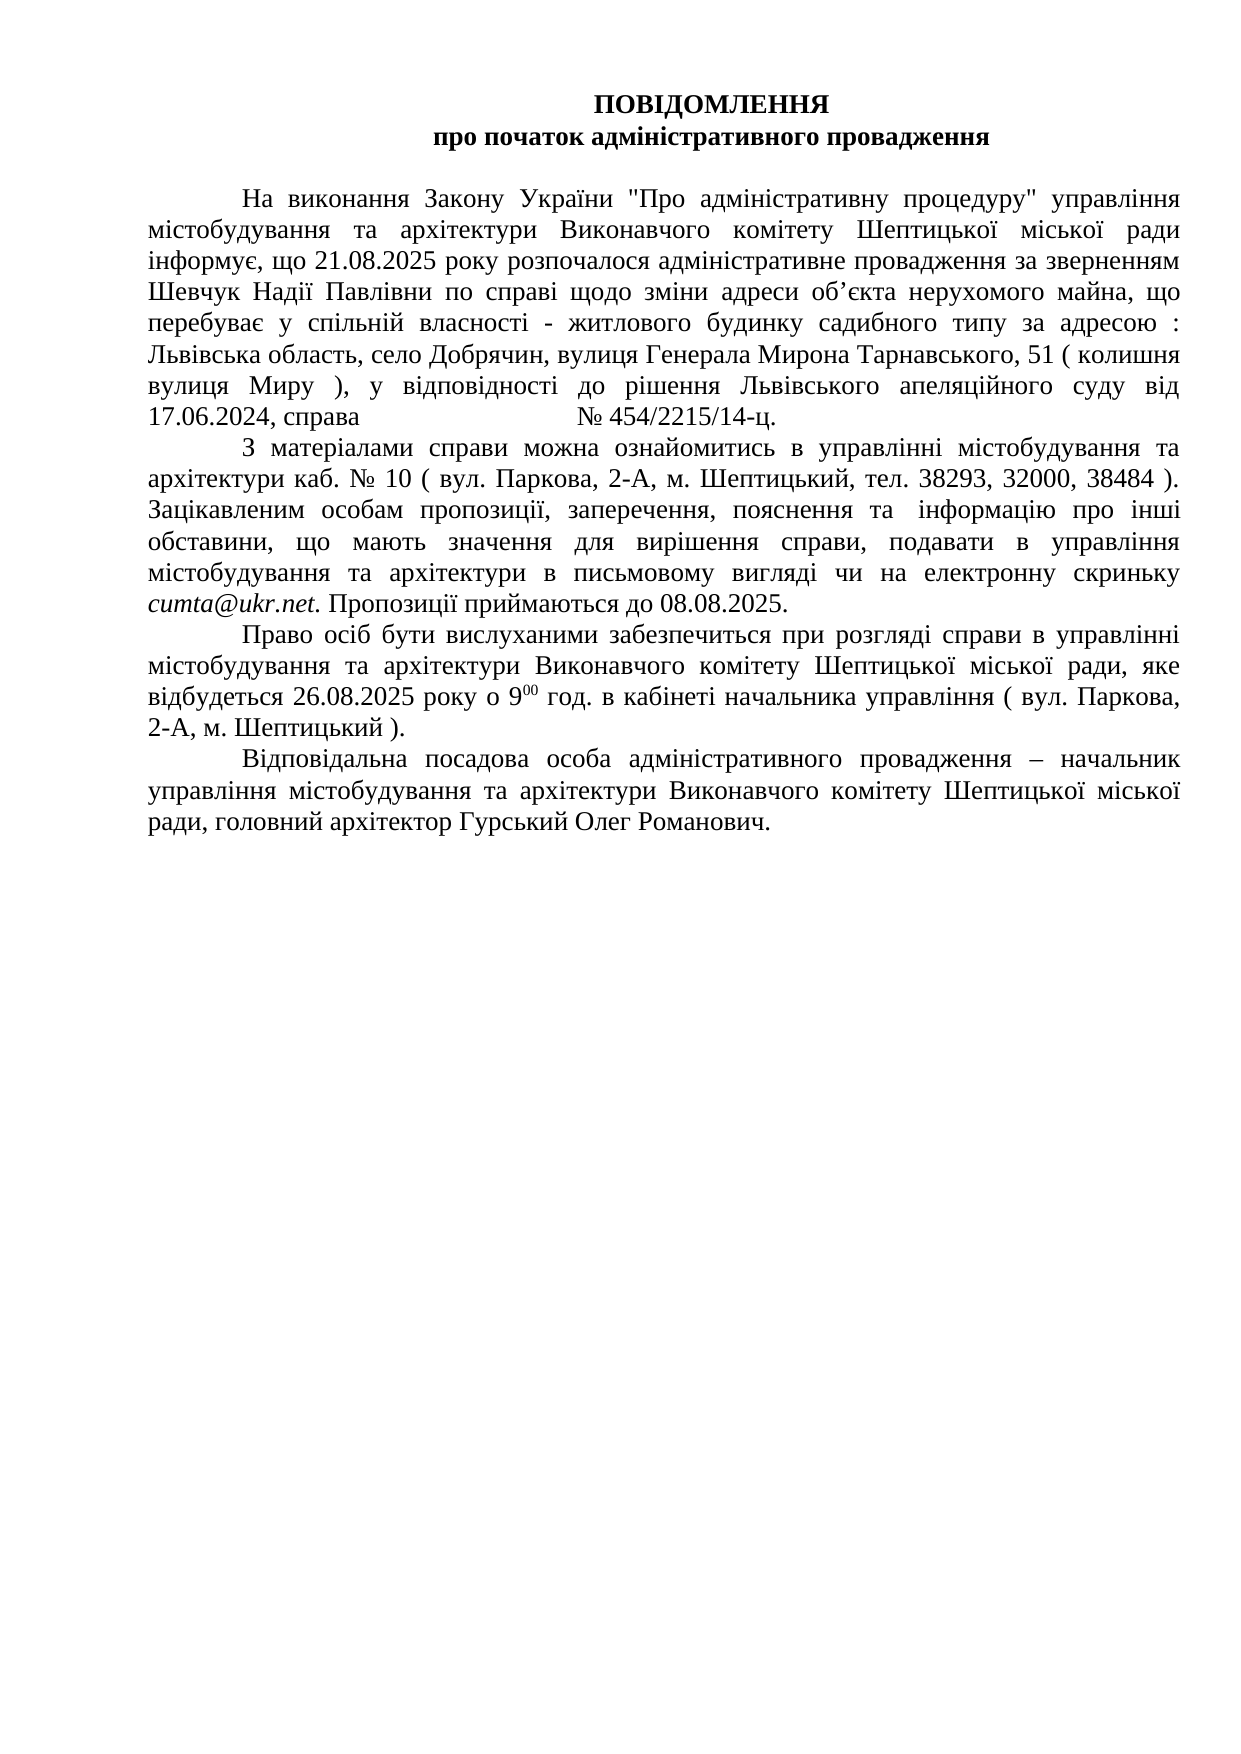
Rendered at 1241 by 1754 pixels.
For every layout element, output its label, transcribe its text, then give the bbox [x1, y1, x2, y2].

text про початок адміністративного провадження [148, 120, 1181, 151]
text Відповідальна посадова особа адміністративного провадження – начальник управління містобудування та архітектури Виконавчого комітету Шептицької міської ради, головний архітектор Гурський Олег Романович. [148, 743, 1181, 836]
text На виконання Закону України "Про адміністративну процедуру" управління містобудування та архітектури Виконавчого комітету Шептицької міської ради інформує, що 21.08.2025 року розпочалося адміністративне провадження за зверненням Шевчук Надії Павлівни по справі щодо зміни адреси об’єкта нерухомого майна, що перебуває у спільній власності - житлового будинку садибного типу за адресою : Львівська область, село Добрячин, вулиця Генерала Мирона Тарнавського, 51 ( колишня вулиця Миру ), у відповідності до рішення Львівського апеляційного суду від 17.06.2024, справа № 454/2215/14-ц. [148, 182, 1181, 431]
text Право осіб бути вислуханими забезпечиться при розгляді справи в управлінні містобудування та архітектури Виконавчого комітету Шептицької міської ради, яке відбудеться 26.08.2025 року о 900 год. в кабінеті начальника управління ( вул. Паркова, 2-А, м. Шептицький ). [148, 618, 1181, 743]
text ПОВІДОМЛЕННЯ [148, 88, 1181, 120]
text З матеріалами справи можна ознайомитись в управлінні містобудування та архітектури каб. № 10 ( вул. Паркова, 2-А, м. Шептицький, тел. 38293, 32000, 38484 ). Зацікавленим особам пропозиції, заперечення, пояснення та інформацію про інші обставини, що мають значення для вирішення справи, подавати в управління містобудування та архітектури в письмовому вигляді чи на електронну скриньку сumta@ukr.net. Пропозиції приймаються до 08.08.2025. [148, 431, 1181, 618]
